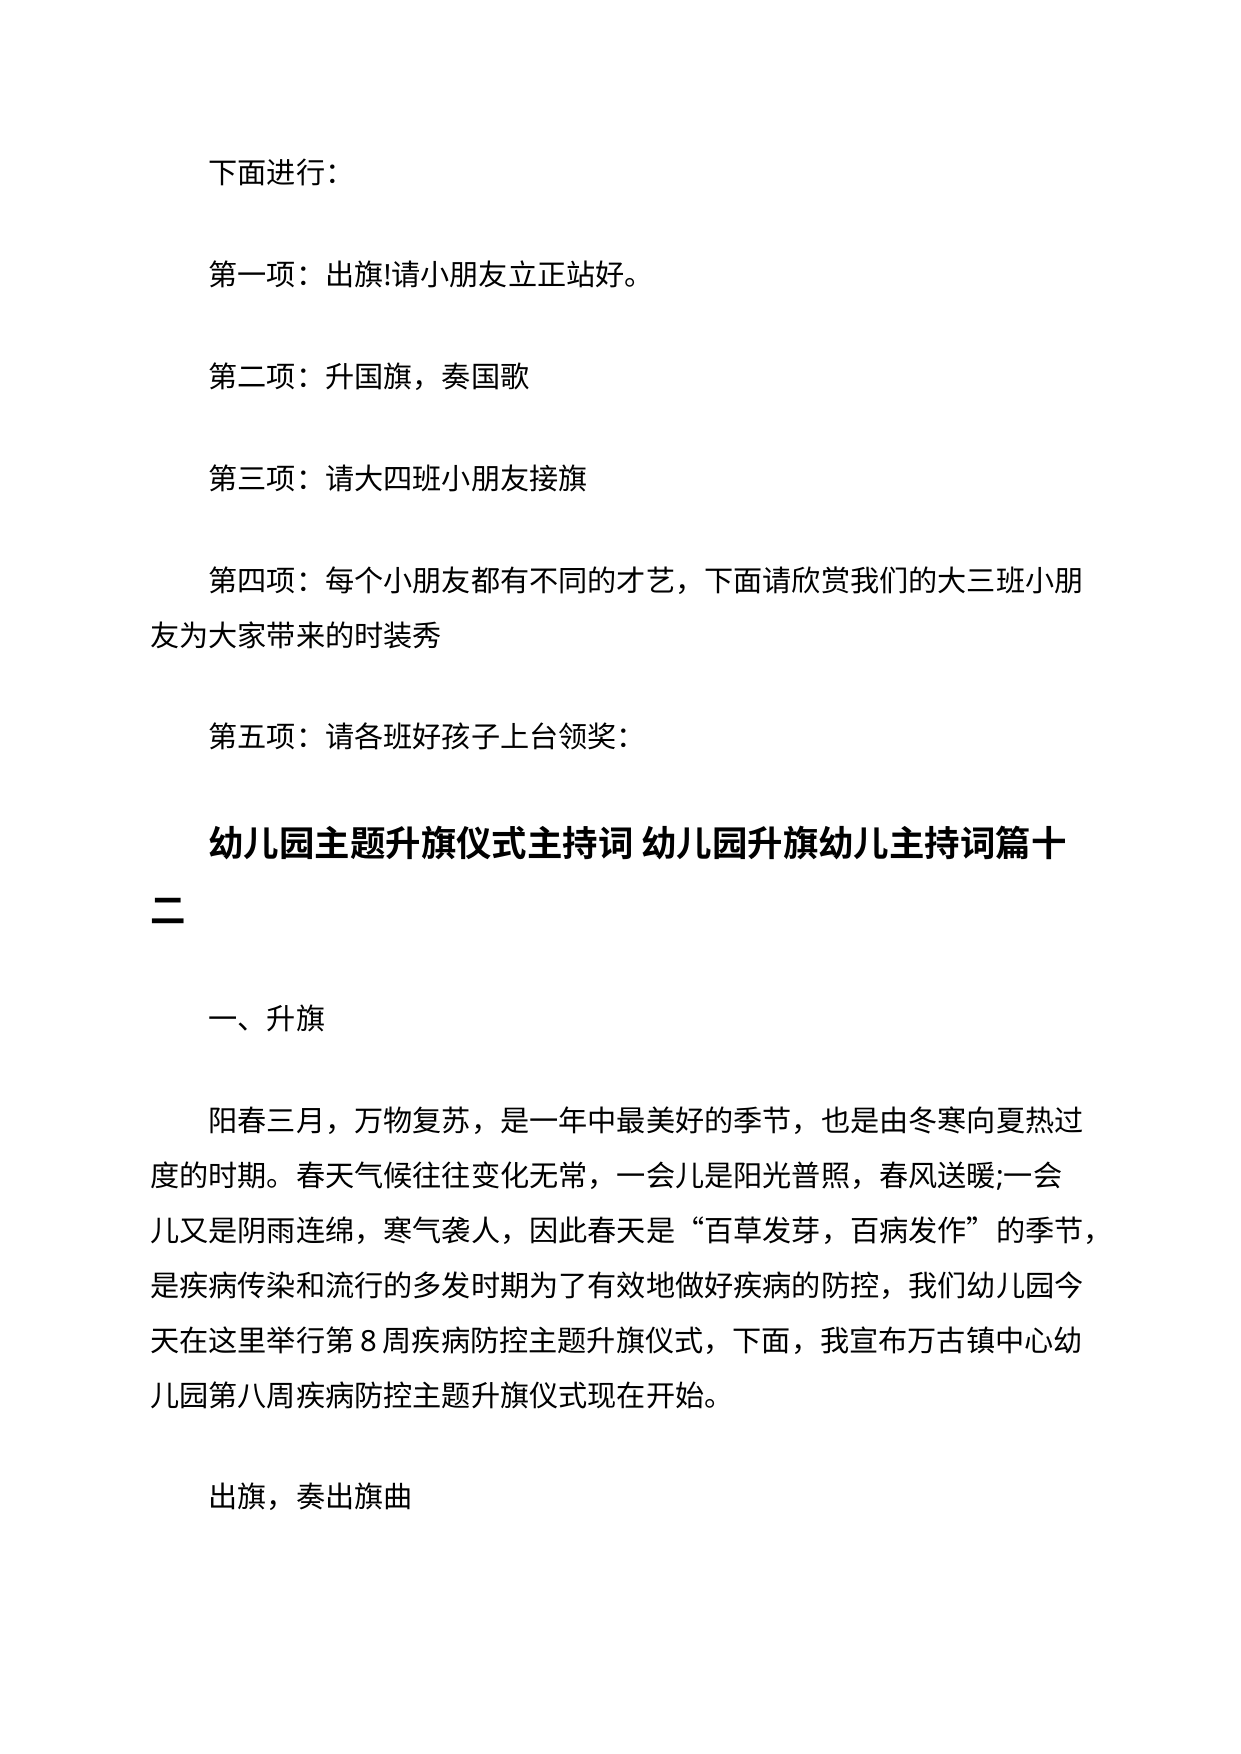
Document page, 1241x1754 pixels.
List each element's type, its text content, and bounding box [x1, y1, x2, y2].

text 幼儿园主题升旗仪式主持词 幼儿园升旗幼儿主持词篇十二 [150, 816, 1090, 933]
text 第四项：每个小朋友都有不同的才艺，下面请欣赏我们的大三班小朋友为大家带来的时装秀 [150, 557, 1090, 654]
text 第五项：请各班好孩子上台领奖： [150, 714, 1090, 756]
text 第二项：升国旗，奏国歌 [150, 354, 1090, 396]
text 一、升旗 [150, 996, 1090, 1038]
text 出旗，奏出旗曲 [150, 1474, 1090, 1516]
text 第一项：出旗!请小朋友立正站好。 [150, 252, 1090, 294]
text 第三项：请大四班小朋友接旗 [150, 456, 1090, 498]
text 下面进行： [150, 150, 1090, 192]
text 阳春三月，万物复苏，是一年中最美好的季节，也是由冬寒向夏热过度的时期。春天气候往往变化无常，一会儿是阳光普照，春风送暖;一会儿又是阴雨连绵，寒气袭人，因此春天是“百草发芽，百病发作”的季节，是疾病传染和流行的多发时期为了有效地做好疾病的防控，我们幼儿园今天在这里举行第8周疾病防控主题升旗仪式，下面，我宣布万古镇中心幼儿园第八周疾病防控主题升旗仪式现在开始。 [150, 1097, 1090, 1414]
